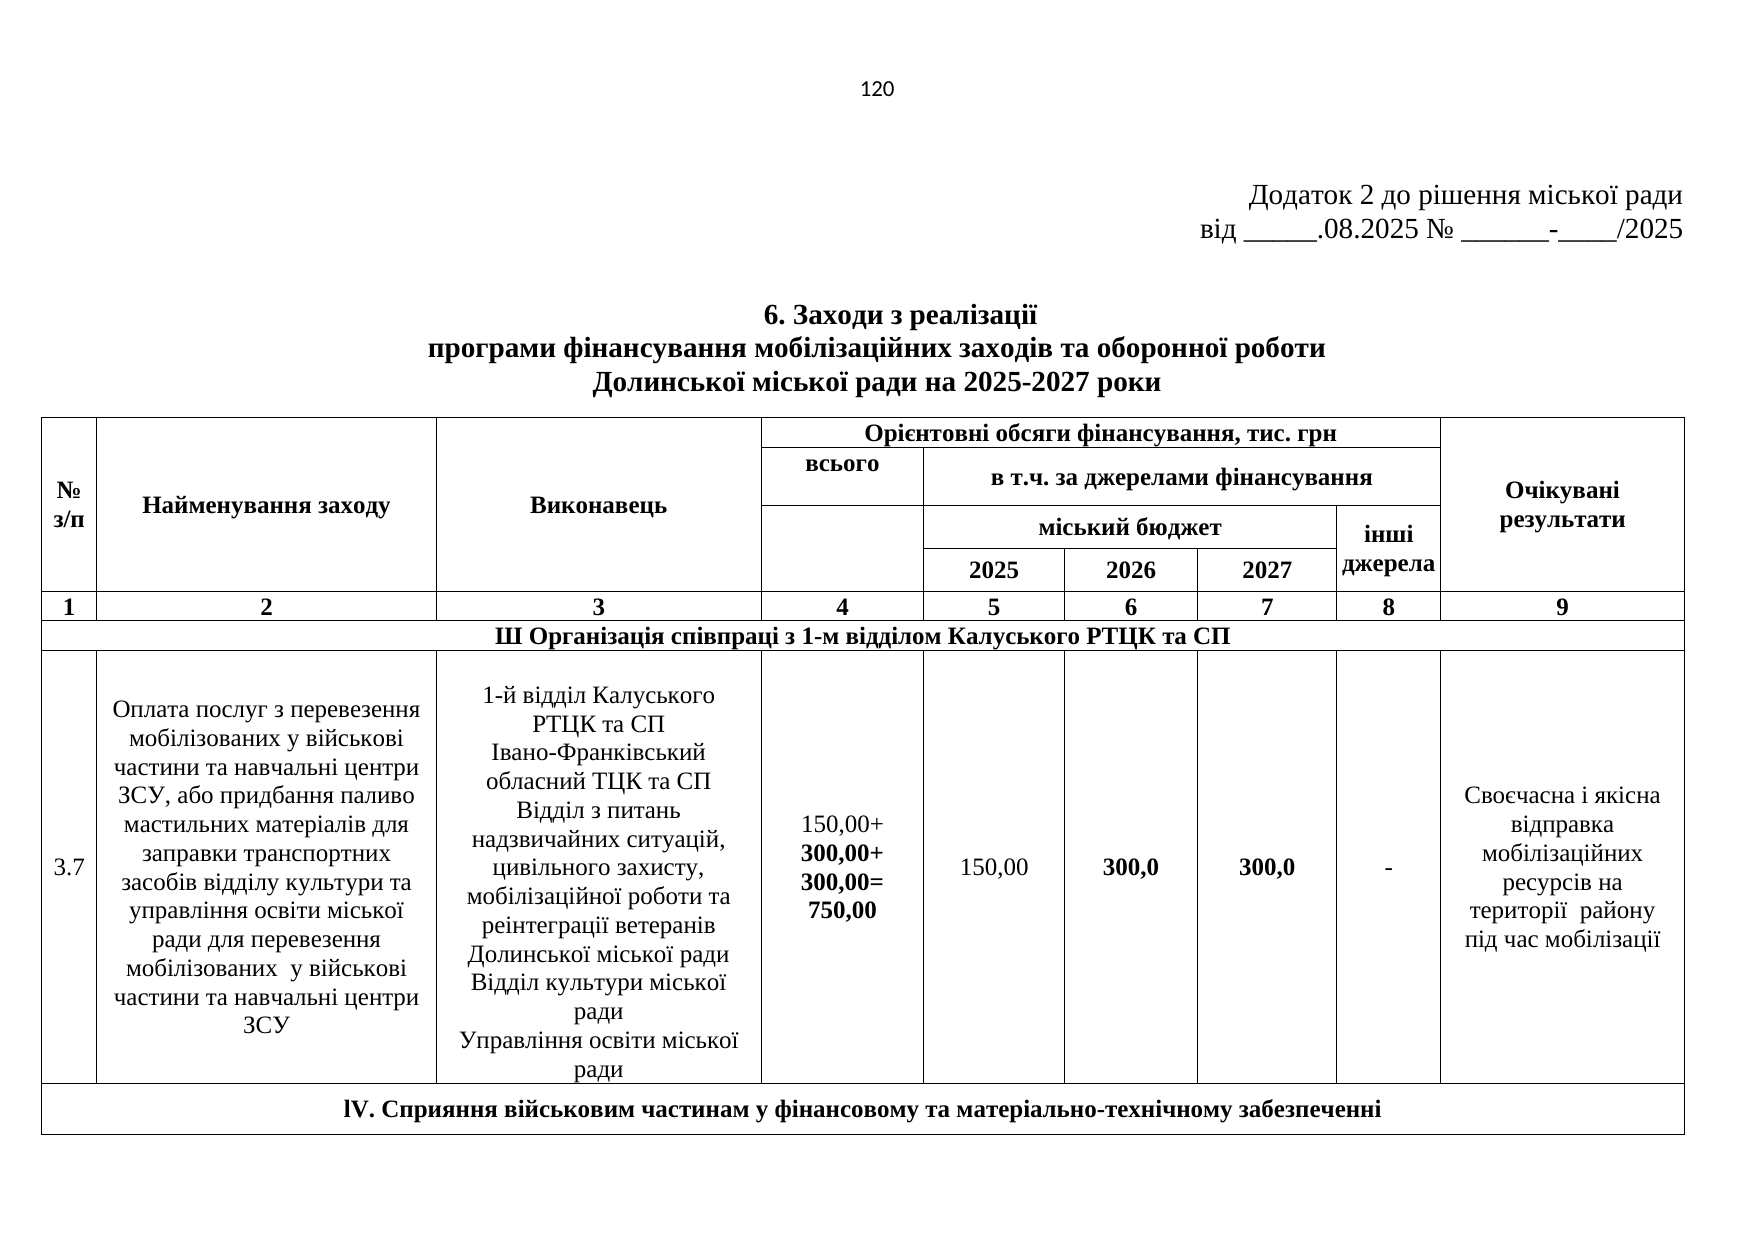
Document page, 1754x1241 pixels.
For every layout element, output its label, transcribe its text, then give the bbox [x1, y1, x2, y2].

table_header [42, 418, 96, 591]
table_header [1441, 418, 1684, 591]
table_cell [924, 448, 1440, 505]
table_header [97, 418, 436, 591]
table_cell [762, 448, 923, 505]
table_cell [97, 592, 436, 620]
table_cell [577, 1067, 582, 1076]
text Долинської міської ради на 2025-2027 роки [71, 364, 1683, 398]
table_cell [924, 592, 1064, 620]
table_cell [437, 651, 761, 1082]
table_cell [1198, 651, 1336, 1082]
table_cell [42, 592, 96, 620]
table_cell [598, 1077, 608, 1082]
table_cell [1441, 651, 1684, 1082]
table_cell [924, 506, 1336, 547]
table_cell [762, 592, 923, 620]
text Додаток 2 до рішення міської ради [0, 177, 1683, 211]
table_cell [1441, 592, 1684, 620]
list програми фінансування мобілізаційних заходів та оборонної роботи [71, 331, 1683, 364]
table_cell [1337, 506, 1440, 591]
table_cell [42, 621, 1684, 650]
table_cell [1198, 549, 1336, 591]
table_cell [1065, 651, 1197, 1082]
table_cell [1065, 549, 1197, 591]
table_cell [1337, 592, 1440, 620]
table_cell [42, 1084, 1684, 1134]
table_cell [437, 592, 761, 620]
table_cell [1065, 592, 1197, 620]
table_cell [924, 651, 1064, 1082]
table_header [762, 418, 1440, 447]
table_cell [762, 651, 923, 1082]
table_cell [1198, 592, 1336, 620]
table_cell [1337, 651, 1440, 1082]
list 6. Заходи з реалізації [118, 297, 1683, 331]
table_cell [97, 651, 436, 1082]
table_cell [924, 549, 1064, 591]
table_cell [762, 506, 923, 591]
text від _____.08.2025 № ______-____/2025 [71, 211, 1683, 244]
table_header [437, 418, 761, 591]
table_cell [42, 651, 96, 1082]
